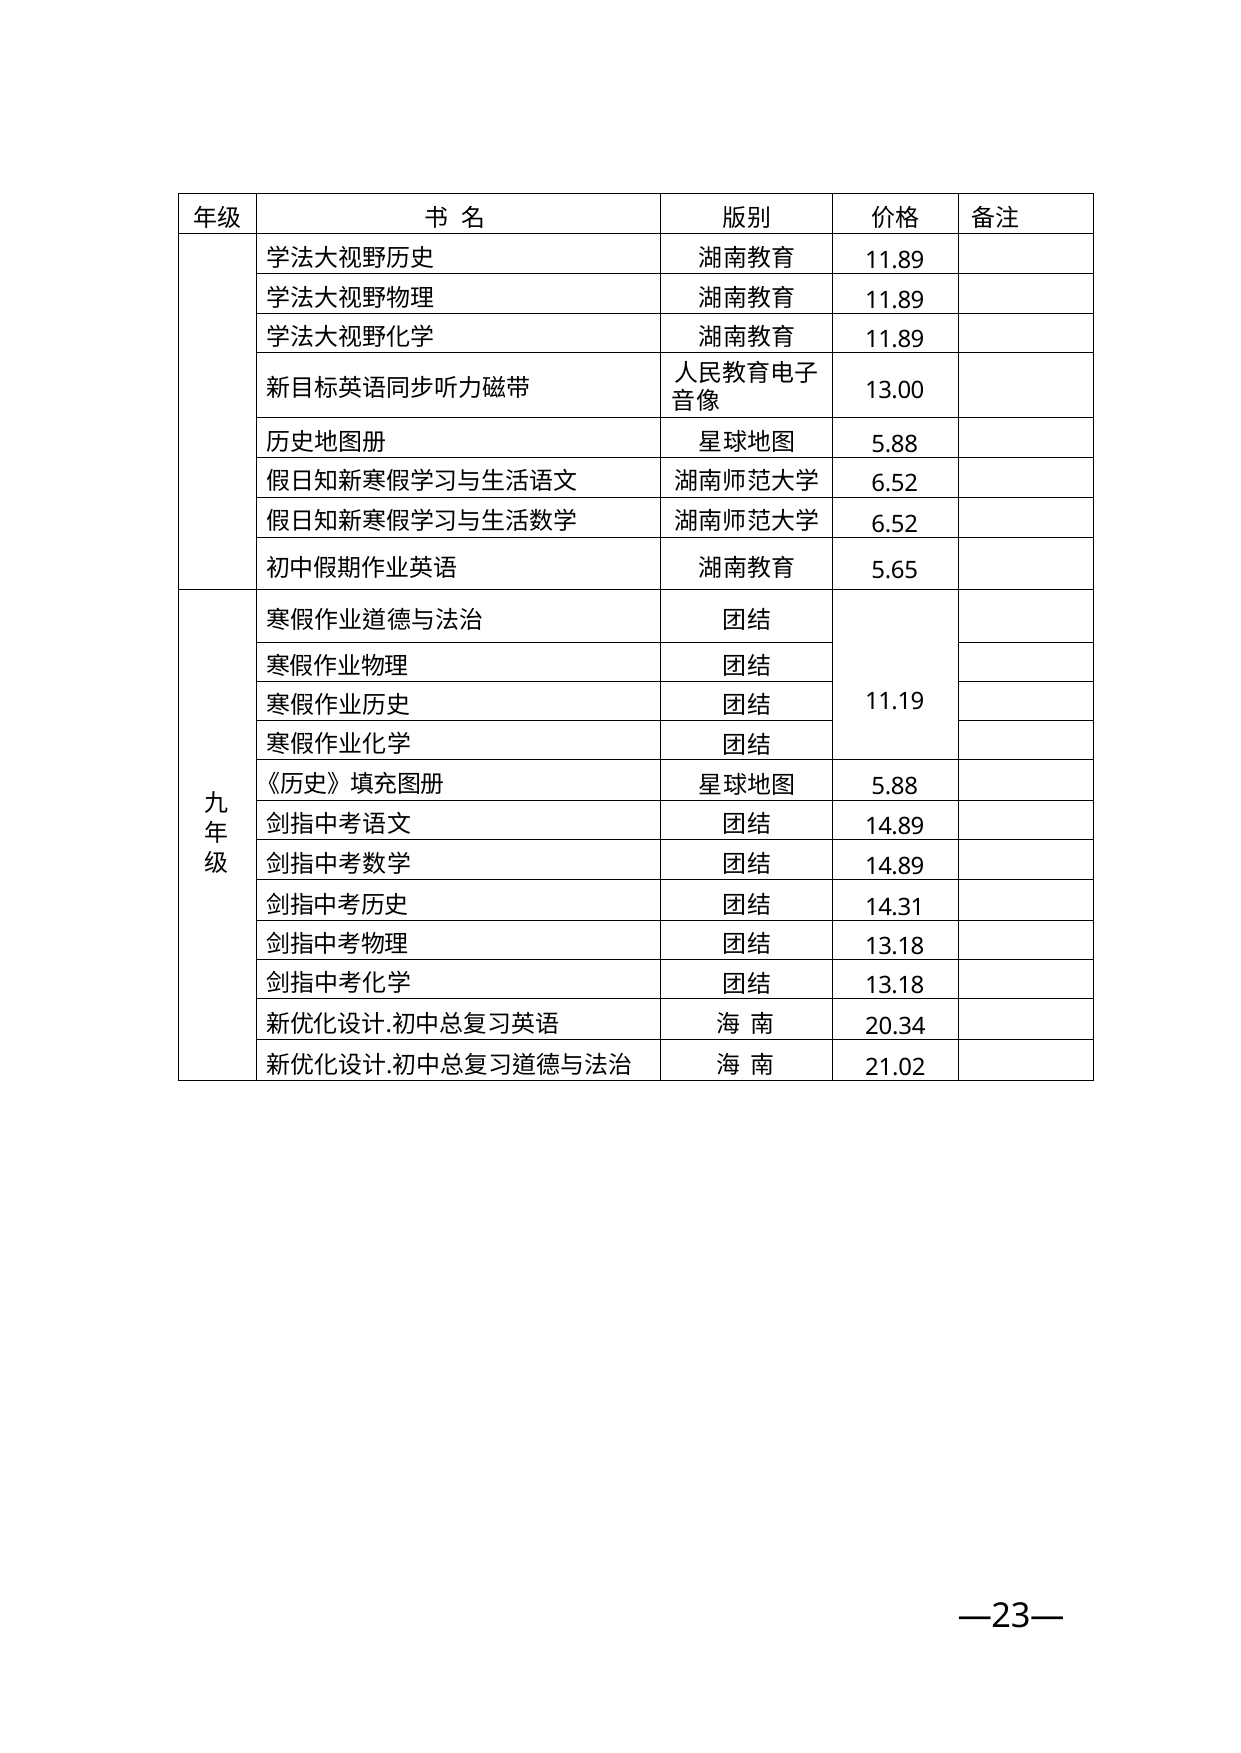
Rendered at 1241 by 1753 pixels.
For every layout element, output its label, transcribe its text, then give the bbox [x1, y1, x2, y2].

table_cell [959, 353, 1093, 417]
table_cell 14.89 [833, 801, 958, 839]
table_cell 海 南 [661, 999, 832, 1039]
table_cell 初中假期作业英语 [257, 538, 660, 589]
table_cell 寒假作业物理 [257, 643, 660, 681]
table_cell [959, 498, 1093, 537]
table_cell [959, 999, 1093, 1039]
table_cell [959, 801, 1093, 839]
table_cell 历史地图册 [257, 418, 660, 457]
table_cell 团结 [661, 801, 832, 839]
table_cell 团结 [661, 643, 832, 681]
table_header 价格 [833, 194, 958, 233]
table_cell 11.89 [833, 274, 958, 313]
table_header 备注 [959, 194, 1093, 233]
table_cell 5.88 [833, 760, 958, 800]
table_cell 《历史》填充图册 [257, 760, 660, 800]
table_cell [959, 643, 1093, 681]
table_cell 湖南师范大学 [661, 458, 832, 497]
table_cell 11.19 [833, 590, 958, 759]
table_cell 13.18 [833, 921, 958, 959]
table_cell 星球地图 [661, 418, 832, 457]
table_cell [959, 880, 1093, 920]
table_cell [959, 274, 1093, 313]
table_cell 13.18 [833, 960, 958, 998]
table_cell 新优化设计.初中总复习英语 [257, 999, 660, 1039]
table_cell 湖南教育 [661, 274, 832, 313]
table_cell [959, 682, 1093, 719]
table_cell [959, 921, 1093, 959]
table_cell 新目标英语同步听力磁带 [257, 353, 660, 417]
table_cell [959, 458, 1093, 497]
table_cell 湖南师范大学 [661, 498, 832, 537]
table_cell [959, 314, 1093, 352]
table_cell 假日知新寒假学习与生活数学 [257, 498, 660, 537]
table_cell [179, 234, 256, 589]
table_cell 6.52 [833, 498, 958, 537]
table_cell [959, 418, 1093, 457]
table_header 书 名 [257, 194, 660, 233]
table_cell 寒假作业化学 [257, 721, 660, 759]
table_cell 人民教育电子 音像 [661, 353, 832, 417]
table_cell 14.89 [833, 840, 958, 879]
table_cell 新优化设计.初中总复习道德与法治 [257, 1040, 660, 1080]
table_cell 学法大视野历史 [257, 234, 660, 273]
table_cell 11.89 [833, 314, 958, 352]
table_cell 20.34 [833, 999, 958, 1039]
table_cell [959, 234, 1093, 273]
table_cell 湖南教育 [661, 538, 832, 589]
table_cell 5.65 [833, 538, 958, 589]
table_cell 团结 [661, 840, 832, 879]
table_cell 团结 [661, 682, 832, 719]
table_cell 11.89 [833, 234, 958, 273]
table_cell 团结 [661, 721, 832, 759]
table_cell 剑指中考历史 [257, 880, 660, 920]
table_cell 星球地图 [661, 760, 832, 800]
table_cell 团结 [661, 960, 832, 998]
table_cell [959, 1040, 1093, 1080]
table_cell 海 南 [661, 1040, 832, 1080]
table_cell 剑指中考语文 [257, 801, 660, 839]
table_cell [959, 760, 1093, 800]
table_cell 团结 [661, 590, 832, 642]
table_cell 6.52 [833, 458, 958, 497]
table_cell 团结 [661, 921, 832, 959]
table_cell 团结 [661, 880, 832, 920]
table_cell 寒假作业历史 [257, 682, 660, 719]
table_cell 学法大视野物理 [257, 274, 660, 313]
table_cell 剑指中考物理 [257, 921, 660, 959]
table_cell 5.88 [833, 418, 958, 457]
table_cell 14.31 [833, 880, 958, 920]
table_cell 21.02 [833, 1040, 958, 1080]
table_cell 寒假作业道德与法治 [257, 590, 660, 642]
table_cell 剑指中考化学 [257, 960, 660, 998]
table_cell 湖南教育 [661, 314, 832, 352]
table_cell 假日知新寒假学习与生活语文 [257, 458, 660, 497]
table_cell [959, 721, 1093, 759]
table_header 版别 [661, 194, 832, 233]
table_cell [959, 840, 1093, 879]
table_cell [959, 960, 1093, 998]
table_cell 13.00 [833, 353, 958, 417]
table_cell [959, 590, 1093, 642]
table_cell 湖南教育 [661, 234, 832, 273]
table_cell 九 年 级 [179, 590, 256, 1080]
table_cell [959, 538, 1093, 589]
table_cell 学法大视野化学 [257, 314, 660, 352]
table_cell 剑指中考数学 [257, 840, 660, 879]
table_header 年级 [179, 194, 256, 233]
